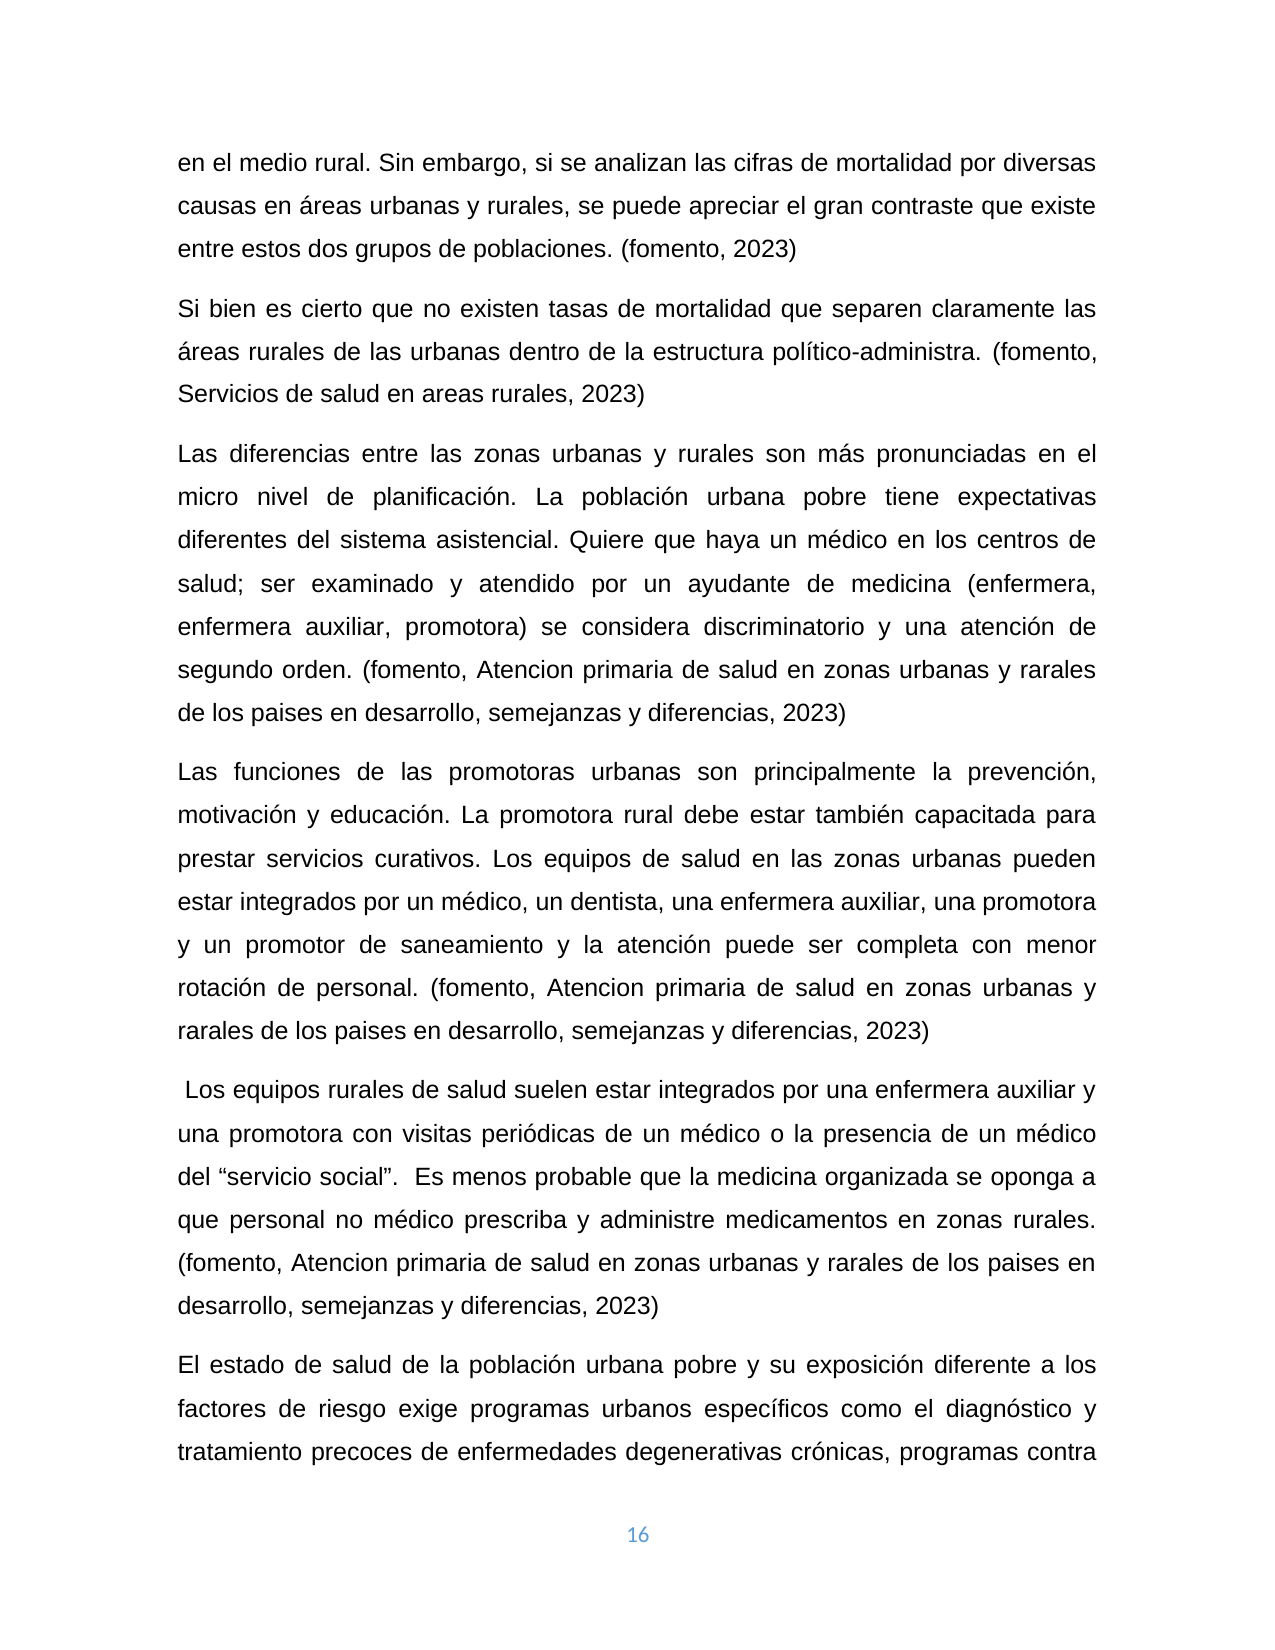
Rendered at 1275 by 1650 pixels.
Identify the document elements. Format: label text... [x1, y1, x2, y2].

text Las diferencias entre las zonas urbanas y rurales son más pronunciadas en el micro nivel de planificación. La población urbana pobre tiene expectativas diferentes del sistema asistencial. Quiere que haya un médico en los centros de salud; ser examinado y atendido por un ayudante de medicina (enfermera, enfermera auxiliar, promotora) se considera discriminatorio y una atención de segundo orden. [177, 439, 1098, 726]
text Los equipos rurales de salud suelen estar integrados por una enfermera auxiliar y una promotora con visitas periódicas de un médico o la presencia de un médico del “servicio social”. Es menos probable que la medicina organizada se oponga a que personal no médico prescriba y administre medicamentos en zonas rurales. [177, 1076, 1098, 1319]
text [177, 148, 1098, 263]
text Las funciones de las promotoras urbanas son principalmente la prevención, motivación y educación. La promotora rural debe estar también capacitada para prestar servicios curativos. Los equipos de salud en las zonas urbanas pueden estar integrados por un médico, un dentista, una enfermera auxiliar, una promotora y un promotor de saneamiento y la atención puede ser completa con menor rotación de personal. [177, 757, 1098, 1044]
text Si bien es cierto que no existen tasas de mortalidad que separen claramente las áreas rurales de las urbanas dentro de la estructura político-administra. [177, 294, 1098, 408]
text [177, 1351, 1098, 1466]
